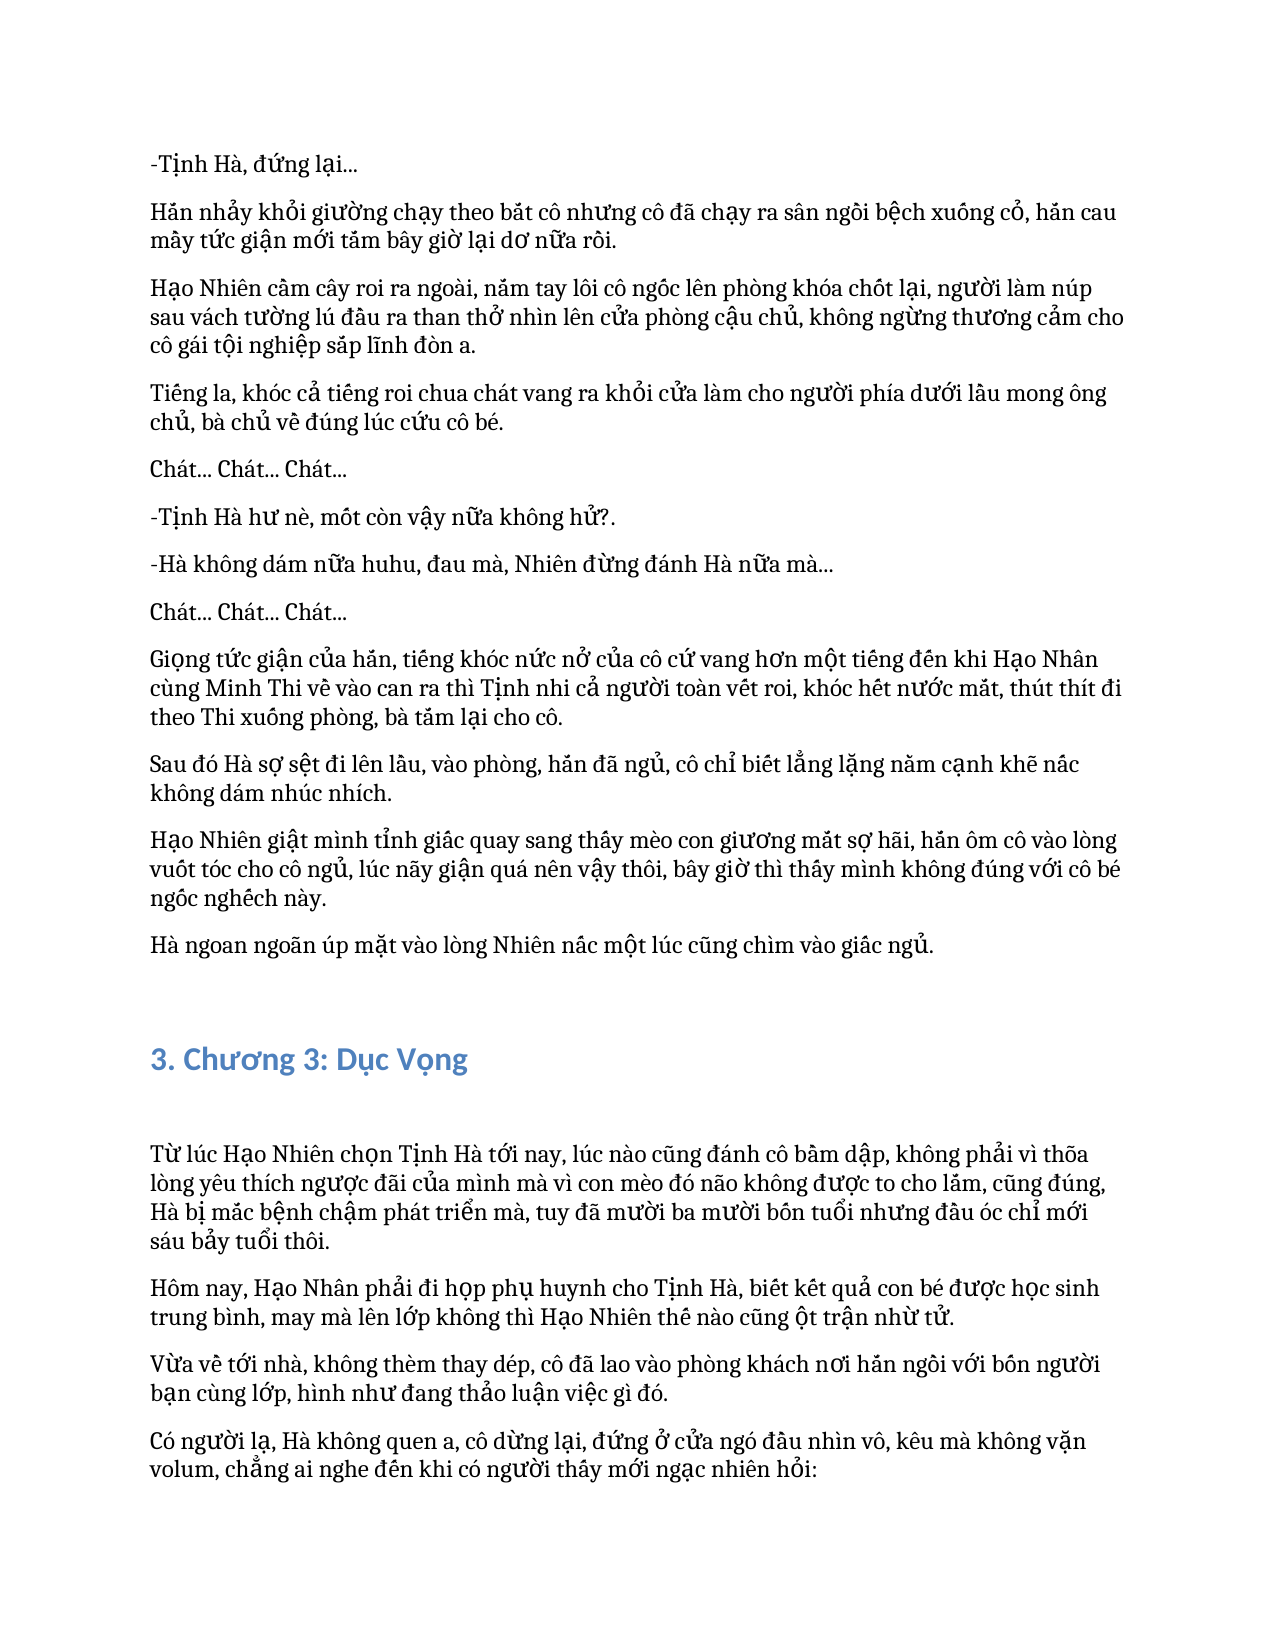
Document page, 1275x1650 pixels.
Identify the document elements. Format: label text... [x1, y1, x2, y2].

text Hạo Nhiên giật mình tỉnh giấc quay sang thấy mèo con giương mắt sợ hãi, hắn ôm cô vào lòng vuốt tóc cho cô ngủ, lúc nãy giận quá nên vậy thôi, bây giờ thì thấy mình không đúng với cô bé ngốc nghếch này. [150, 826, 1125, 912]
text Hôm nay, Hạo Nhân phải đi họp phụ huynh cho Tịnh Hà, biết kết quả con bé được học sinh trung bình, may mà lên lớp không thì Hạo Nhiên thế nào cũng ột trận nhừ tử. [150, 1274, 1125, 1332]
text -Tịnh Hà, đứng lại... [150, 150, 1125, 179]
text Tiếng la, khóc cả tiếng roi chua chát vang ra khỏi cửa làm cho người phía dưới lầu mong ông chủ, bà chủ về đúng lúc cứu cô bé. [150, 379, 1125, 436]
text Từ lúc Hạo Nhiên chọn Tịnh Hà tới nay, lúc nào cũng đánh cô bầm dập, không phải vì thõa lòng yêu thích ngược đãi của mình mà vì con mèo đó não không được to cho lắm, cũng đúng, Hà bị mắc bệnh chậm phát triển mà, tuy đã mười ba mười bốn tuổi nhưng đầu óc chỉ mới sáu bảy tuổi thôi. [150, 1083, 1125, 1255]
text Chát... Chát... Chát... [150, 455, 1125, 484]
text Hạo Nhiên cầm cây roi ra ngoài, nắm tay lôi cô ngốc lên phòng khóa chốt lại, người làm núp sau vách tường lú đầu ra than thở nhìn lên cửa phòng cậu chủ, không ngừng thương cảm cho cô gái tội nghiệp sắp lĩnh đòn a. [150, 274, 1125, 360]
text Giọng tức giận của hắn, tiếng khóc nức nở của cô cứ vang hơn một tiếng đến khi Hạo Nhân cùng Minh Thi về vào can ra thì Tịnh nhi cả người toàn vết roi, khóc hết nước mắt, thút thít đi theo Thi xuống phòng, bà tắm lại cho cô. [150, 645, 1125, 731]
text Có người lạ, Hà không quen a, cô dừng lại, đứng ở cửa ngó đầu nhìn vô, kêu mà không vặn volum, chẳng ai nghe đến khi có người thấy mới ngạc nhiên hỏi: [150, 1427, 1125, 1484]
text Sau đó Hà sợ sệt đi lên lầu, vào phòng, hắn đã ngủ, cô chỉ biết lẳng lặng nằm cạnh khẽ nấc không dám nhúc nhích. [150, 750, 1125, 807]
text -Tịnh Hà hư nè, mốt còn vậy nữa không hử?. [150, 502, 1125, 531]
text Vừa về tới nhà, không thèm thay dép, cô đã lao vào phòng khách nơi hắn ngồi với bốn người bạn cùng lớp, hình như đang thảo luận việc gì đó. [150, 1350, 1125, 1408]
text Hà ngoan ngoãn úp mặt vào lòng Nhiên nấc một lúc cũng chìm vào giấc ngủ. [150, 931, 1125, 1017]
text Chát... Chát... Chát... [150, 597, 1125, 626]
text -Hà không dám nữa huhu, đau mà, Nhiên đừng đánh Hà nữa mà... [150, 550, 1125, 579]
subtitle 3. Chương 3: Dục Vọng [150, 1038, 1125, 1079]
text Hắn nhảy khỏi giường chạy theo bắt cô nhưng cô đã chạy ra sân ngồi bệch xuống cỏ, hắn cau mầy tức giận mới tắm bây giờ lại dơ nữa rồi. [150, 197, 1125, 255]
